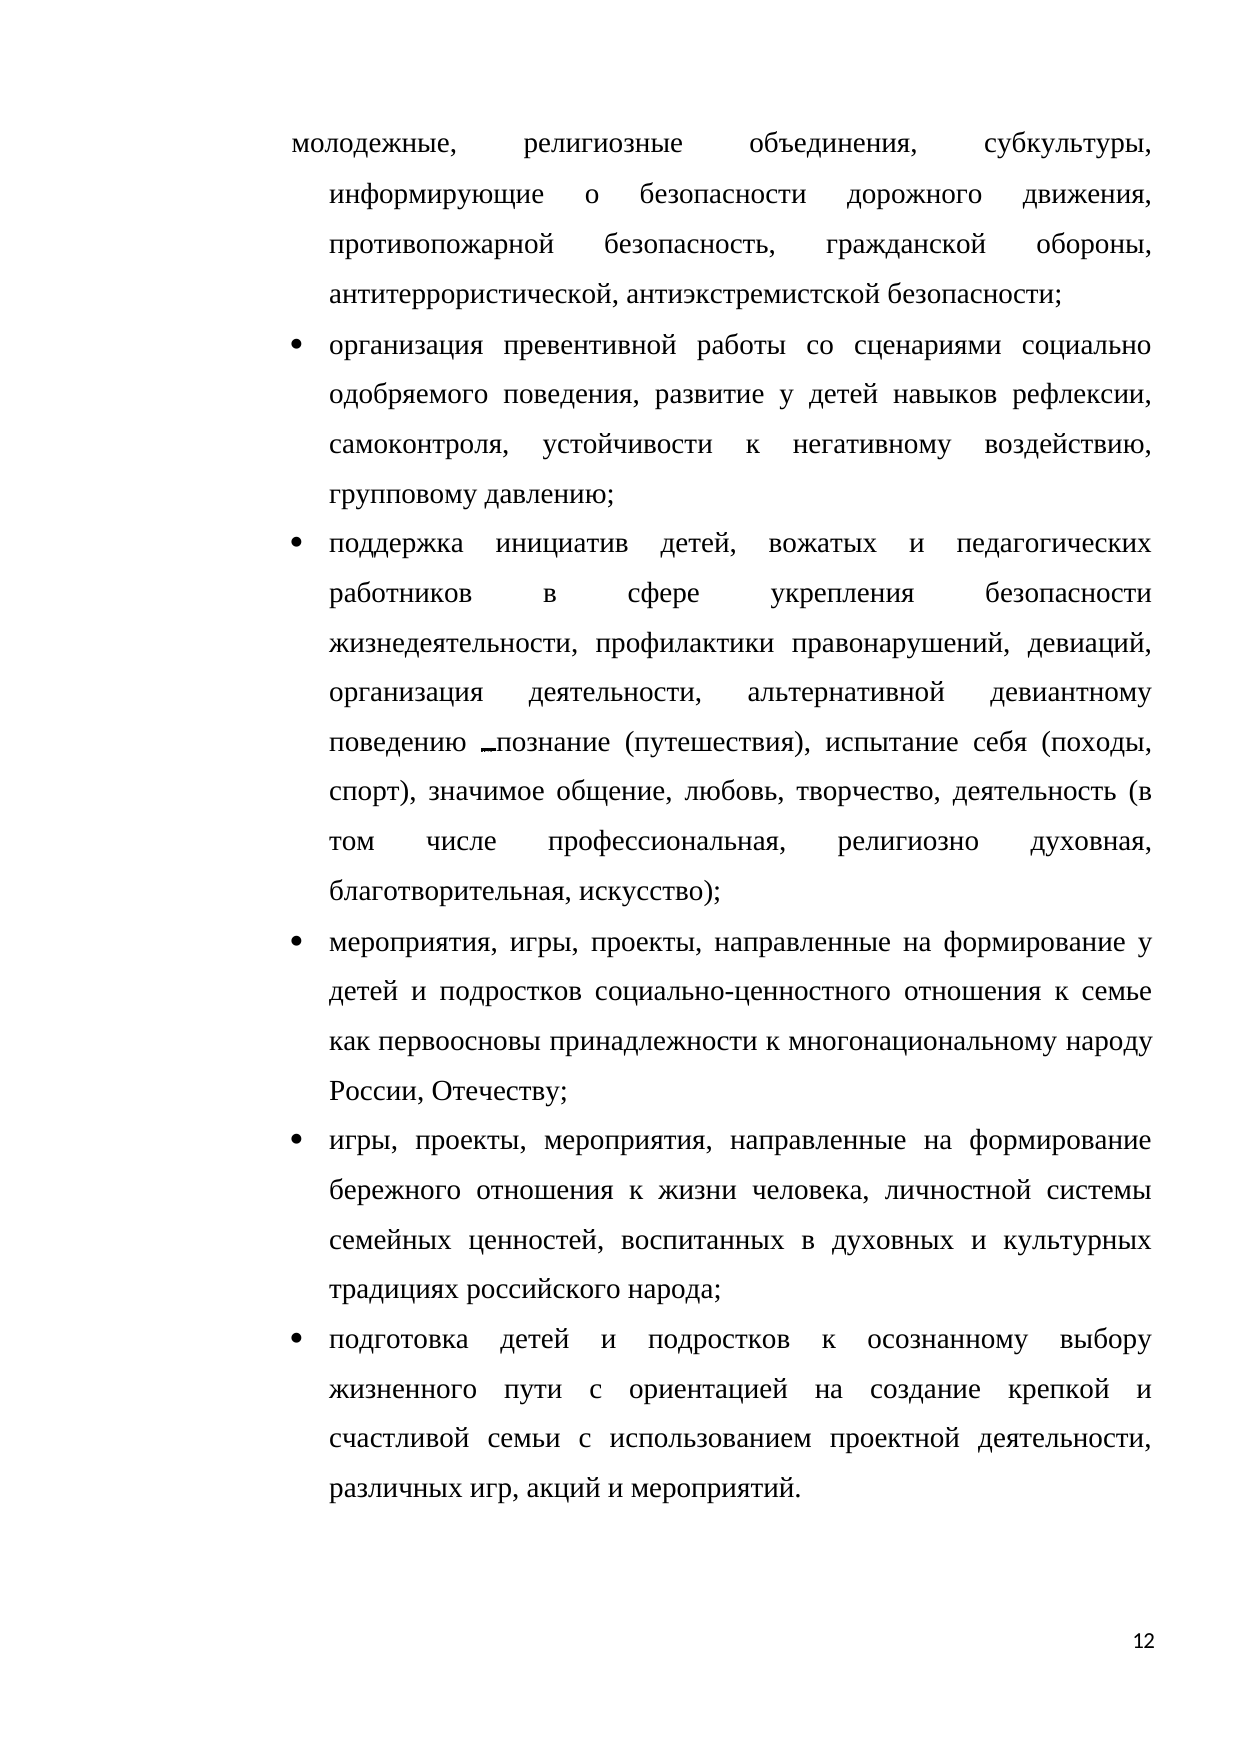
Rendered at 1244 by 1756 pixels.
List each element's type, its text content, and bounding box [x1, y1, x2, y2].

list поддержка инициатив детей, вожатых и педагогических работников в сфере укрепления безопасности жизнедеятельности, профилактики правонарушений, девиаций, организация деятельности, альтернативной девиантному поведению познание (путешествия), испытание себя (походы, спорт), значимое общение, любовь, творчество, деятельность (в том числе профессиональная, религиозно духовная, благотворительная, искусство); [291, 525, 1152, 906]
list подготовка детей и подростков к осознанному выбору жизненного пути с ориентацией на создание крепкой и счастливой семьи с использованием проектной деятельности, различных игр, акций и мероприятий. [291, 1321, 1152, 1503]
text молодежные, религиозные объединения, субкультуры, информирующие о безопасности дорожного движения, противопожарной безопасность, гражданской обороны, антитеррористической, антиэкстремистской безопасности; [291, 125, 1152, 310]
list организация превентивной работы со сценариями социально одобряемого поведения, развитие у детей навыков рефлексии, самоконтроля, устойчивости к негативному воздействию, групповому давлению; [291, 327, 1152, 509]
list мероприятия, игры, проекты, направленные на формирование у детей и подростков социально-ценностного отношения к семье как первоосновы принадлежности к многонациональному народу России, Отечеству; [291, 924, 1153, 1106]
list игры, проекты, мероприятия, направленные на формирование бережного отношения к жизни человека, личностной системы семейных ценностей, воспитанных в духовных и культурных традициях российского народа; [291, 1122, 1152, 1305]
picture [481, 748, 496, 752]
